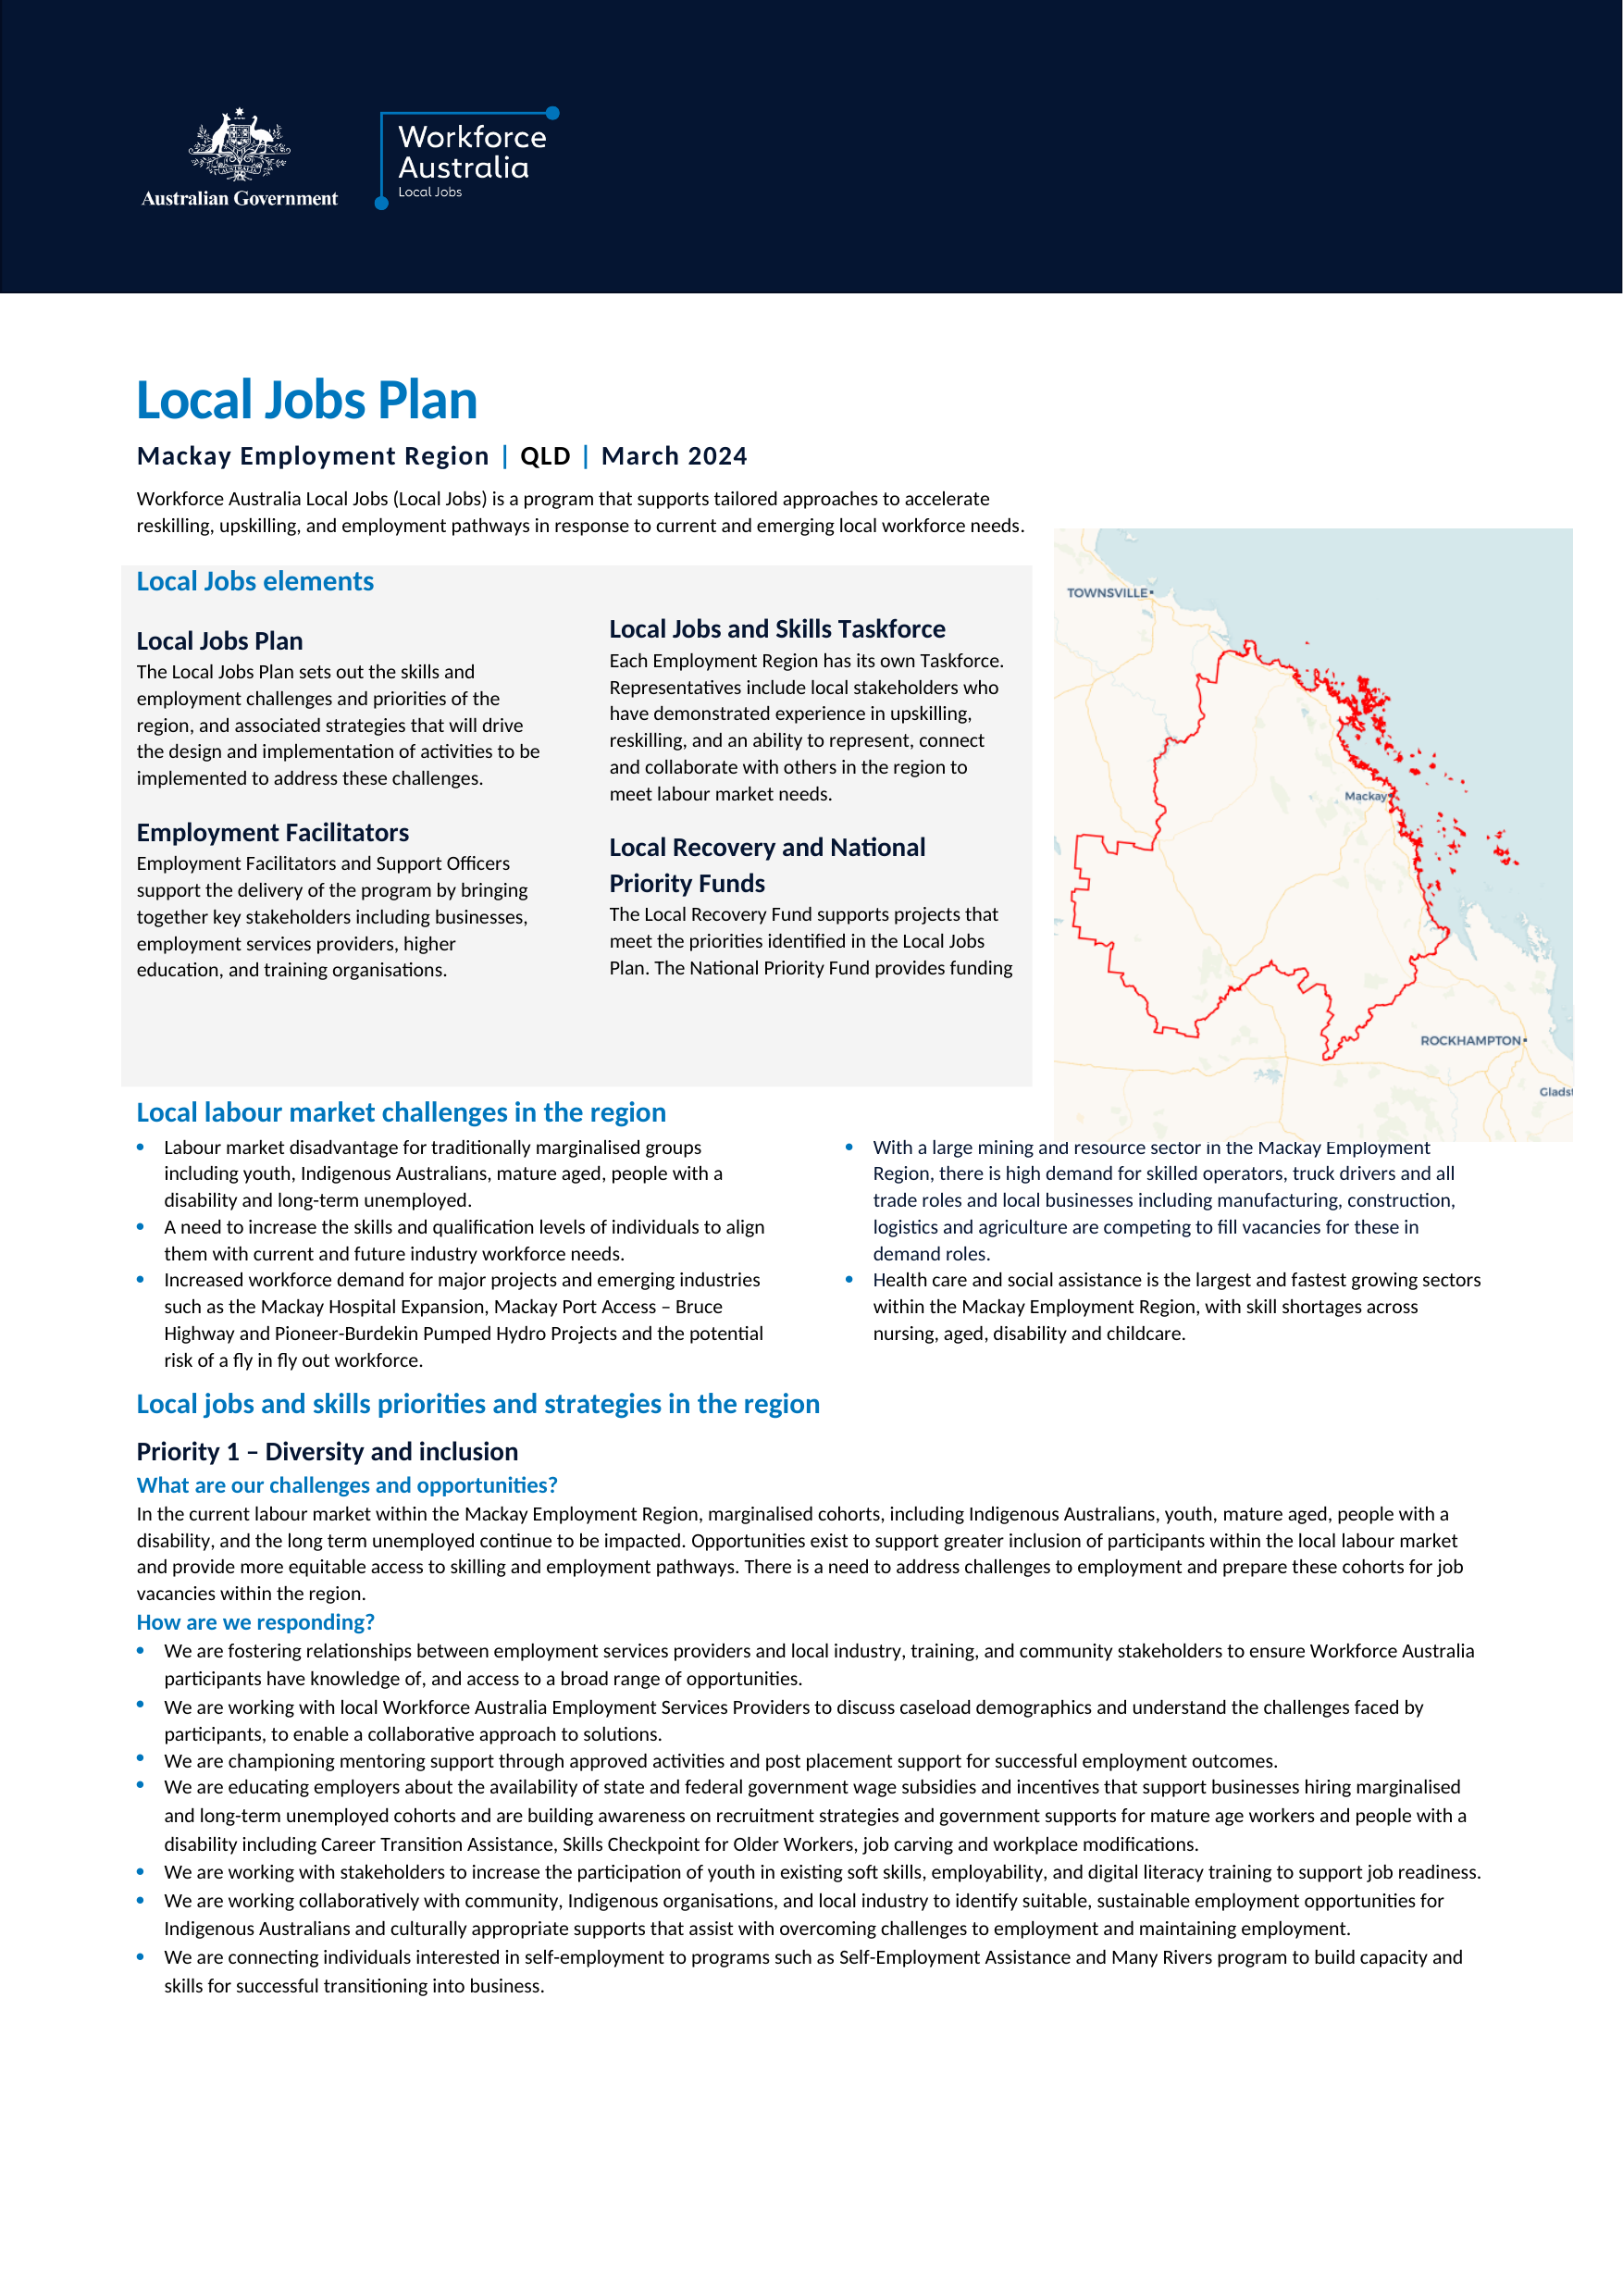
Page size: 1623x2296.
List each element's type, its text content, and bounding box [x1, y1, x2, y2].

list Labour market disadvantage for traditionally marginalised groups including youth, Indigenous Australians, mature aged, people with a disability and long-term unemployed. [137, 1135, 777, 1212]
picture [0, 0, 1623, 293]
subtitle Local Recovery and National Priority Funds [609, 830, 1013, 899]
list We are working with local Workforce Australia Employment Services Providers to discuss caseload demographics and understand the challenges faced by participants, to enable a collaborative approach to solutions. [137, 1694, 1486, 1746]
title Local Jobs Plan [137, 363, 1486, 433]
subtitle Local Jobs elements [137, 563, 541, 598]
text Workforce Australia Local Jobs (Local Jobs) is a program that supports tailored approaches to accelerate reskilling, upskilling, and employment pathways in response to current and emerging local workforce needs. [137, 486, 1486, 538]
list We are fostering relationships between employment services providers and local industry, training, and community stakeholders to ensure Workforce Australia participants have knowledge of, and access to a broad range of opportunities. [137, 1638, 1486, 1691]
subtitle Employment Facilitators [137, 815, 541, 849]
list We are working collaboratively with community, Indigenous organisations, and local industry to identify suitable, sustainable employment opportunities for Indigenous Australians and culturally appropriate supports that assist with overcoming challenges to employment and maintaining employment. [137, 1888, 1486, 1941]
picture [1054, 528, 1573, 1142]
list A need to increase the skills and qualification levels of individuals to align them with current and future industry workforce needs. [137, 1214, 777, 1265]
list Increased workforce demand for major projects and emerging industries such as the Mackay Hospital Expansion, Mackay Port Access – Bruce Highway and Pioneer-Burdekin Pumped Hydro Projects and the potential risk of a fly in fly out workforce. [137, 1267, 777, 1371]
text Employment Facilitators and Support Officers support the delivery of the program by bringing together key stakeholders including businesses, employment services providers, higher education, and training organisations. [137, 850, 541, 982]
subtitle Mackay Employment Region | QLD | March 2024 [137, 439, 1486, 472]
list We are working with stakeholders to increase the participation of youth in existing soft skills, employability, and digital literacy training to support job readiness. [137, 1859, 1486, 1884]
subtitle Local Jobs Plan [137, 624, 541, 656]
text The Local Recovery Fund supports projects that meet the priorities identified in the Local Jobs Plan. The National Priority Fund provides funding for innovative local solutions to address structural barriers to employment. [609, 901, 1013, 979]
list We are connecting individuals interested in self-employment to programs such as Self-Employment Assistance and Many Rivers program to build capacity and skills for successful transitioning into business. [137, 1944, 1486, 1997]
text In the current labour market within the Mackay Employment Region, marginalised cohorts, including Indigenous Australians, youth, mature aged, people with a disability, and the long term unemployed continue to be impacted. Opportunities exist to support greater inclusion of participants within the local labour market and provide more equitable access to skilling and employment pathways. There is a need to address challenges to employment and prepare these cohorts for job vacancies within the region. [137, 1501, 1486, 1606]
subtitle Local jobs and skills priorities and strategies in the region [137, 1385, 1486, 1421]
text Each Employment Region has its own Taskforce. Representatives include local stakeholders who have demonstrated experience in upskilling, reskilling, and an ability to represent, connect and collaborate with others in the region to meet labour market needs. [609, 648, 1013, 805]
list We are championing mentoring support through approved activities and post placement support for successful employment outcomes. [137, 1748, 1486, 1772]
subtitle Local labour market challenges in the region [137, 1094, 1054, 1129]
list Health care and social assistance is the largest and fastest growing sectors within the Mackay Employment Region, with skill shortages across nursing, aged, disability and childcare. [846, 1267, 1486, 1346]
subtitle Local Jobs and Skills Taskforce [609, 612, 1013, 645]
list With a large mining and resource sector in the Mackay Employment Region, there is high demand for skilled operators, truck drivers and all trade roles and local businesses including manufacturing, construction, logistics and agriculture are competing to fill vacancies for these in demand roles. [846, 1135, 1486, 1265]
subtitle Priority 1 – Diversity and inclusion [137, 1435, 1486, 1468]
list We are educating employers about the availability of state and federal government wage subsidies and incentives that support businesses hiring marginalised and long-term unemployed cohorts and are building awareness on recruitment strategies and government supports for mature age workers and people with a disability including Career Transition Assistance, Skills Checkpoint for Older Workers, job carving and workplace modifications. [137, 1774, 1486, 1855]
text The Local Jobs Plan sets out the skills and employment challenges and priorities of the region, and associated strategies that will drive the design and implementation of activities to be implemented to address these challenges. [137, 659, 541, 790]
subtitle How are we responding? [137, 1607, 1486, 1635]
subtitle What are our challenges and opportunities? [137, 1471, 1486, 1498]
